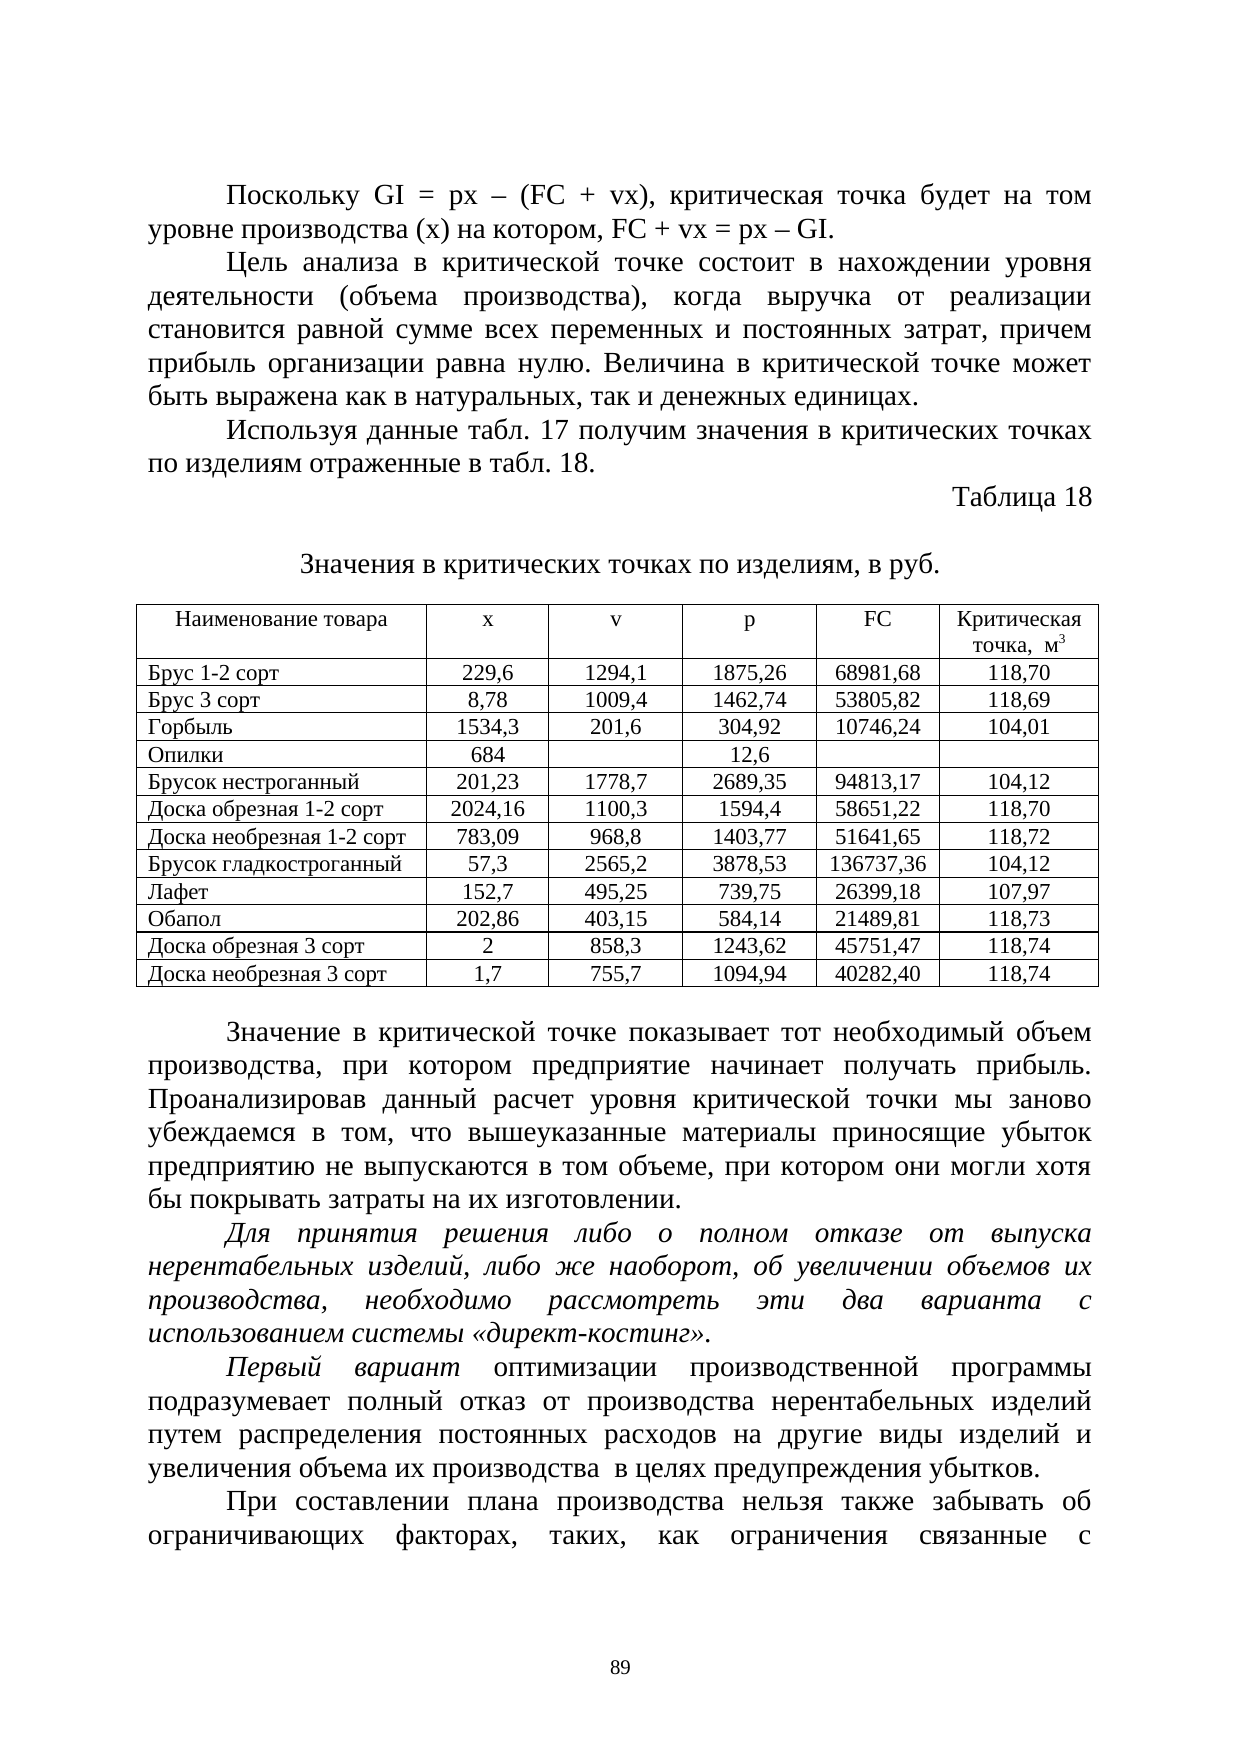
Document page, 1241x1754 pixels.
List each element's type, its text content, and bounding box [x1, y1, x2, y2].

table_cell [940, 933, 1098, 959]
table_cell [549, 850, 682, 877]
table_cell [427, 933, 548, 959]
text Таблица 18 [148, 479, 1092, 513]
text Значение в критической точке показывает тот необходимый объем производства, при котором предприятие начинает получать прибыль. Проанализировав данный расчет уровня критической точки мы заново убеждаемся в том, что вышеуказанные материалы приносящие убыток предприятию не выпускаются в том объеме, при котором они могли хотя бы покрывать затраты на их изготовлении. [148, 1014, 1092, 1215]
table_header p [683, 605, 816, 657]
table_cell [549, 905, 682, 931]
text Цель анализа в критической точке состоит в нахождении уровня деятельности (объема производства), когда выручка от реализации становится равной сумме всех переменных и постоянных затрат, причем прибыль организации равна нулю. Величина в критической точке может быть выражена как в натуральных, так и денежных единицах. [148, 244, 1092, 412]
table_header v [549, 605, 682, 657]
text Значения в критических точках по изделиям, в руб. [148, 546, 1092, 580]
table_cell 104,12 [940, 768, 1098, 794]
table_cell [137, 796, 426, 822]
table_cell 2689,35 [683, 768, 816, 794]
table_cell 1778,7 [549, 768, 682, 794]
table_cell 1462,74 [683, 686, 816, 712]
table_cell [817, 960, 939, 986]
text Первый вариант оптимизации производственной программы подразумевает полный отказ от производства нерентабельных изделий путем распределения постоянных расходов на другие виды изделий и увеличения объема их производства в целях предупреждения убытков. [148, 1349, 1092, 1483]
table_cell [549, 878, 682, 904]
text Поскольку GI = pх – (FC + vх), критическая точка будет на том уровне производства (х) на котором, FC + vх = pх – GI. [148, 177, 1092, 244]
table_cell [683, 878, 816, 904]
table_cell 1294,1 [549, 659, 682, 685]
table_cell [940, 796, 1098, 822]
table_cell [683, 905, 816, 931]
table_cell [549, 741, 682, 767]
table_cell Опилки [137, 741, 426, 767]
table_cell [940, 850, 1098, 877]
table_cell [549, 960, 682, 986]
table_cell 10746,24 [817, 713, 939, 740]
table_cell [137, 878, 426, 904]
table_cell 53805,82 [817, 686, 939, 712]
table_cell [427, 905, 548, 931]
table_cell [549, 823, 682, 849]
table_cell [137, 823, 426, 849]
table_cell Горбыль [137, 713, 426, 740]
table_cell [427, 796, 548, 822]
table_cell 229,6 [427, 659, 548, 685]
table_header FC [817, 605, 939, 657]
table_cell Брусок нестроганный [137, 768, 426, 794]
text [148, 1483, 1092, 1550]
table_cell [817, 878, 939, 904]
table_cell 201,23 [427, 768, 548, 794]
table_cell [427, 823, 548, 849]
table_cell 684 [427, 741, 548, 767]
table_cell 1009,4 [549, 686, 682, 712]
table_cell 12,6 [683, 741, 816, 767]
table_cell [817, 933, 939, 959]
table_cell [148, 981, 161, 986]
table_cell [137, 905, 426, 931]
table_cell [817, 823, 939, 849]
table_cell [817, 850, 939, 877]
text Используя данные табл. 17 получим значения в критических точках по изделиям отраженные в табл. 18. [148, 412, 1092, 479]
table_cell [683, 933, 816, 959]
table_header Критическая точка, м3 [940, 605, 1098, 657]
table_cell 304,92 [683, 713, 816, 740]
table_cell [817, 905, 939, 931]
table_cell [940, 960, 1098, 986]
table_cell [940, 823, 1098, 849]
table_cell 8,78 [427, 686, 548, 712]
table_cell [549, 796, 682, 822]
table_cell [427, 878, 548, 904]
text Для принятия решения либо о полном отказе от выпуска нерентабельных изделий, либо же наоборот, об увеличении объемов их производства, необходимо рассмотреть эти два варианта с использованием системы «директ-костинг». [148, 1215, 1092, 1349]
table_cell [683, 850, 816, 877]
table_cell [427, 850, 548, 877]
table_cell 94813,17 [817, 768, 939, 794]
table_cell 118,70 [940, 659, 1098, 685]
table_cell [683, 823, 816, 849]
table_cell 1534,3 [427, 713, 548, 740]
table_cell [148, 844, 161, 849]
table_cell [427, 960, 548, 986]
table_cell 118,69 [940, 686, 1098, 712]
table_cell Брус 3 сорт [137, 686, 426, 712]
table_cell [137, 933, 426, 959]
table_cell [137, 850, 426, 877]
table_cell 68981,68 [817, 659, 939, 685]
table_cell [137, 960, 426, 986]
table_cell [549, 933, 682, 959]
table_cell 1875,26 [683, 659, 816, 685]
table_cell 201,6 [549, 713, 682, 740]
table_cell Брус 1-2 сорт [137, 659, 426, 685]
table_cell 104,01 [940, 713, 1098, 740]
table_cell [817, 741, 939, 767]
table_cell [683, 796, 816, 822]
table_header Наименование товара [137, 605, 426, 657]
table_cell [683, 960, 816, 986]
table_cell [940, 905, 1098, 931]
table_header х [427, 605, 548, 657]
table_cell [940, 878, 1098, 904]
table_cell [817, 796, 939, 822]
table_cell [940, 741, 1098, 767]
